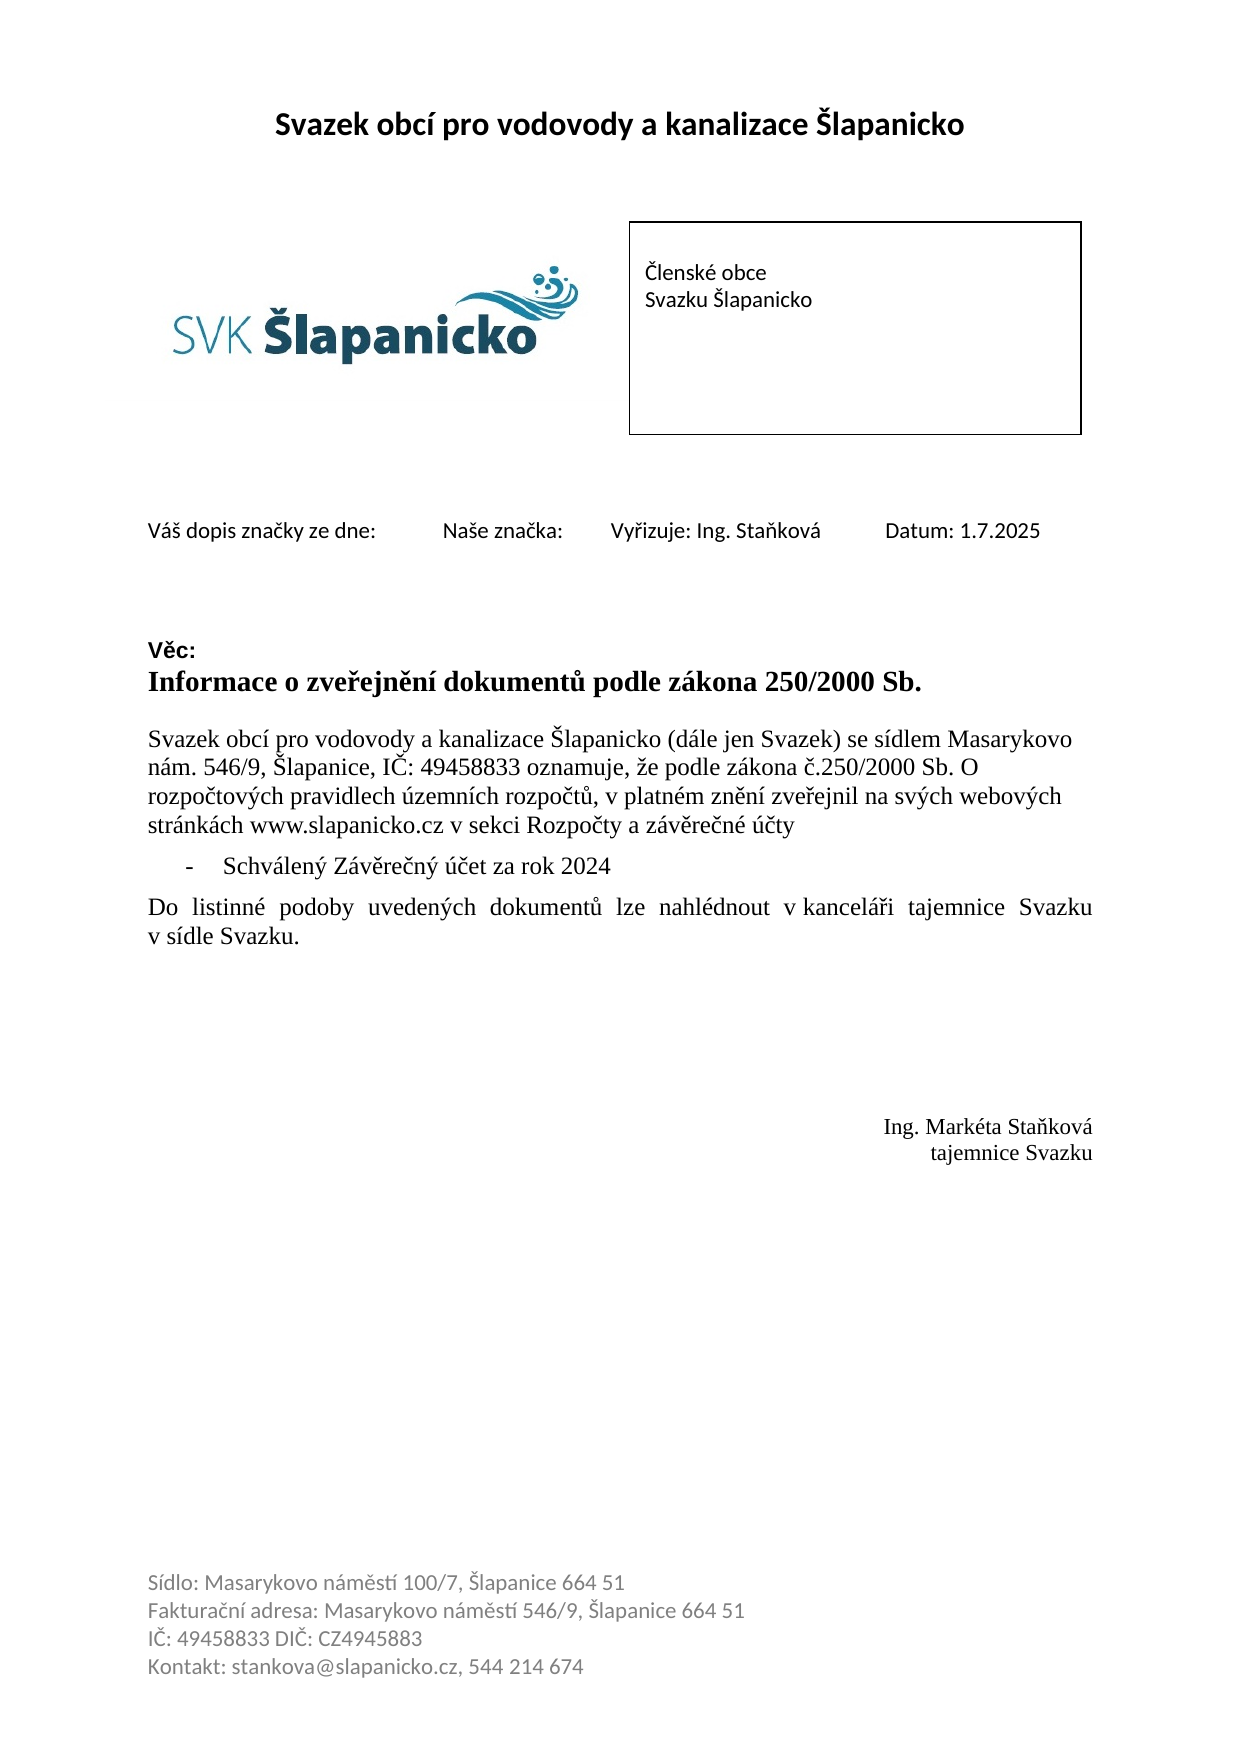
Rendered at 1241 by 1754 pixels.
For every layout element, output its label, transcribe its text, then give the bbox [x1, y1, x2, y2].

text Informace o zveřejnění dokumentů podle zákona 250/2000 Sb. [148, 664, 1093, 697]
picture [104, 231, 629, 407]
text Ing. Markéta Staňková [148, 1113, 1093, 1139]
text Věc: [148, 637, 1093, 664]
subtitle Schválený Závěrečný účet za rok 2024 [185, 851, 1093, 880]
subtitle Svazek obcí pro vodovody a kanalizace Šlapanicko (dále jen Svazek) se sídlem Masarykovo nám. 546/9, Šlapanice, IČ: 49458833 oznamuje, že podle zákona č.250/2000 Sb. O rozpočtových pravidlech územních rozpočtů, v platném znění zveřejnil na svých webových stránkách www.slapanicko.cz v sekci Rozpočty a závěrečné účty [148, 724, 1093, 839]
text tajemnice Svazku [148, 1139, 1093, 1166]
text Do listinné podoby uvedených dokumentů lze nahlédnout v kanceláři tajemnice Svazku v sídle Svazku. [148, 892, 1093, 950]
text Váš dopis značky ze dne: Naše značka: Vyřizuje: Ing. Staňková Datum: 1.7.2025 [148, 516, 1093, 544]
